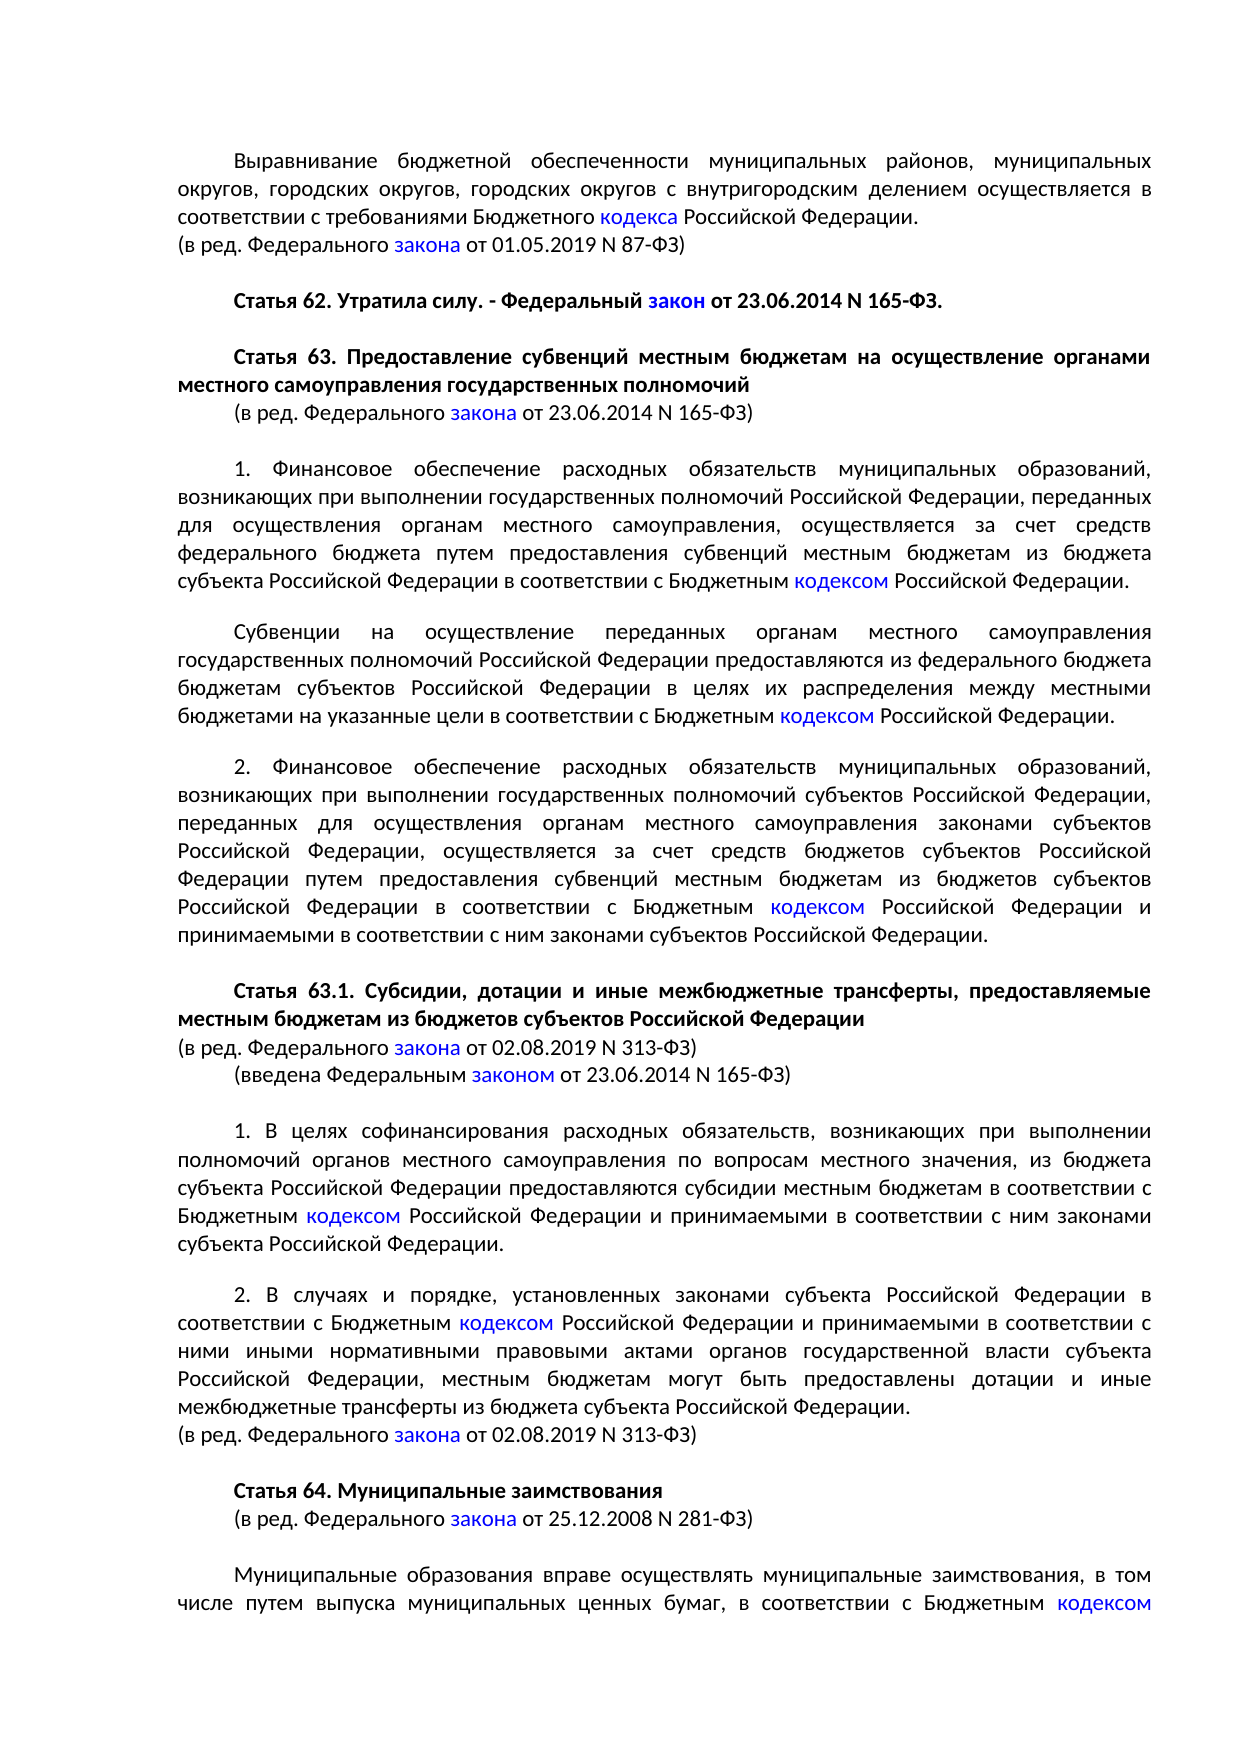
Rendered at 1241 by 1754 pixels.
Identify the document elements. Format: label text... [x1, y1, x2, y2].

title Статья 64. Муниципальные заимствования [177, 1476, 1152, 1504]
text 2. Финансовое обеспечение расходных обязательств муниципальных образований, возникающих при выполнении государственных полномочий субъектов Российской Федерации, переданных для осуществления органам местного самоуправления законами субъектов Российской Федерации, осуществляется за счет средств бюджетов субъектов Российской Федерации путем предоставления субвенций местным бюджетам из бюджетов субъектов Российской Федерации в соответствии с Бюджетным кодексом Российской Федерации и принимаемыми в соответствии с ним законами субъектов Российской Федерации. [177, 752, 1152, 948]
text (в ред. Федерального закона от 02.08.2019 N 313-ФЗ) [177, 1033, 1152, 1061]
text (в ред. Федерального закона от 01.05.2019 N 87-ФЗ) [177, 230, 1152, 258]
text 1. В целях софинансирования расходных обязательств, возникающих при выполнении полномочий органов местного самоуправления по вопросам местного значения, из бюджета субъекта Российской Федерации предоставляются субсидии местным бюджетам в соответствии с Бюджетным кодексом Российской Федерации и принимаемыми в соответствии с ним законами субъекта Российской Федерации. [177, 1117, 1152, 1257]
text (в ред. Федерального закона от 02.08.2019 N 313-ФЗ) [177, 1420, 1152, 1448]
text 2. В случаях и порядке, установленных законами субъекта Российской Федерации в соответствии с Бюджетным кодексом Российской Федерации и принимаемыми в соответствии с ними иными нормативными правовыми актами органов государственной власти субъекта Российской Федерации, местным бюджетам могут быть предоставлены дотации и иные межбюджетные трансферты из бюджета субъекта Российской Федерации. [177, 1280, 1152, 1420]
text (введена Федеральным законом от 23.06.2014 N 165-ФЗ) [177, 1061, 1152, 1089]
text 1. Финансовое обеспечение расходных обязательств муниципальных образований, возникающих при выполнении государственных полномочий Российской Федерации, переданных для осуществления органам местного самоуправления, осуществляется за счет средств федерального бюджета путем предоставления субвенций местным бюджетам из бюджета субъекта Российской Федерации в соответствии с Бюджетным кодексом Российской Федерации. [177, 454, 1152, 594]
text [177, 1560, 1152, 1616]
title Статья 62. Утратила силу. - Федеральный закон от 23.06.2014 N 165-ФЗ. [177, 286, 1152, 314]
text Выравнивание бюджетной обеспеченности муниципальных районов, муниципальных округов, городских округов, городских округов с внутригородским делением осуществляется в соответствии с требованиями Бюджетного кодекса Российской Федерации. [177, 146, 1152, 230]
text (в ред. Федерального закона от 25.12.2008 N 281-ФЗ) [177, 1504, 1152, 1532]
title Статья 63.1. Субсидии, дотации и иные межбюджетные трансферты, предоставляемые местным бюджетам из бюджетов субъектов Российской Федерации [177, 977, 1152, 1033]
text (в ред. Федерального закона от 23.06.2014 N 165-ФЗ) [177, 398, 1152, 426]
text Субвенции на осуществление переданных органам местного самоуправления государственных полномочий Российской Федерации предоставляются из федерального бюджета бюджетам субъектов Российской Федерации в целях их распределения между местными бюджетами на указанные цели в соответствии с Бюджетным кодексом Российской Федерации. [177, 617, 1152, 729]
title Статья 63. Предоставление субвенций местным бюджетам на осуществление органами местного самоуправления государственных полномочий [177, 342, 1152, 398]
